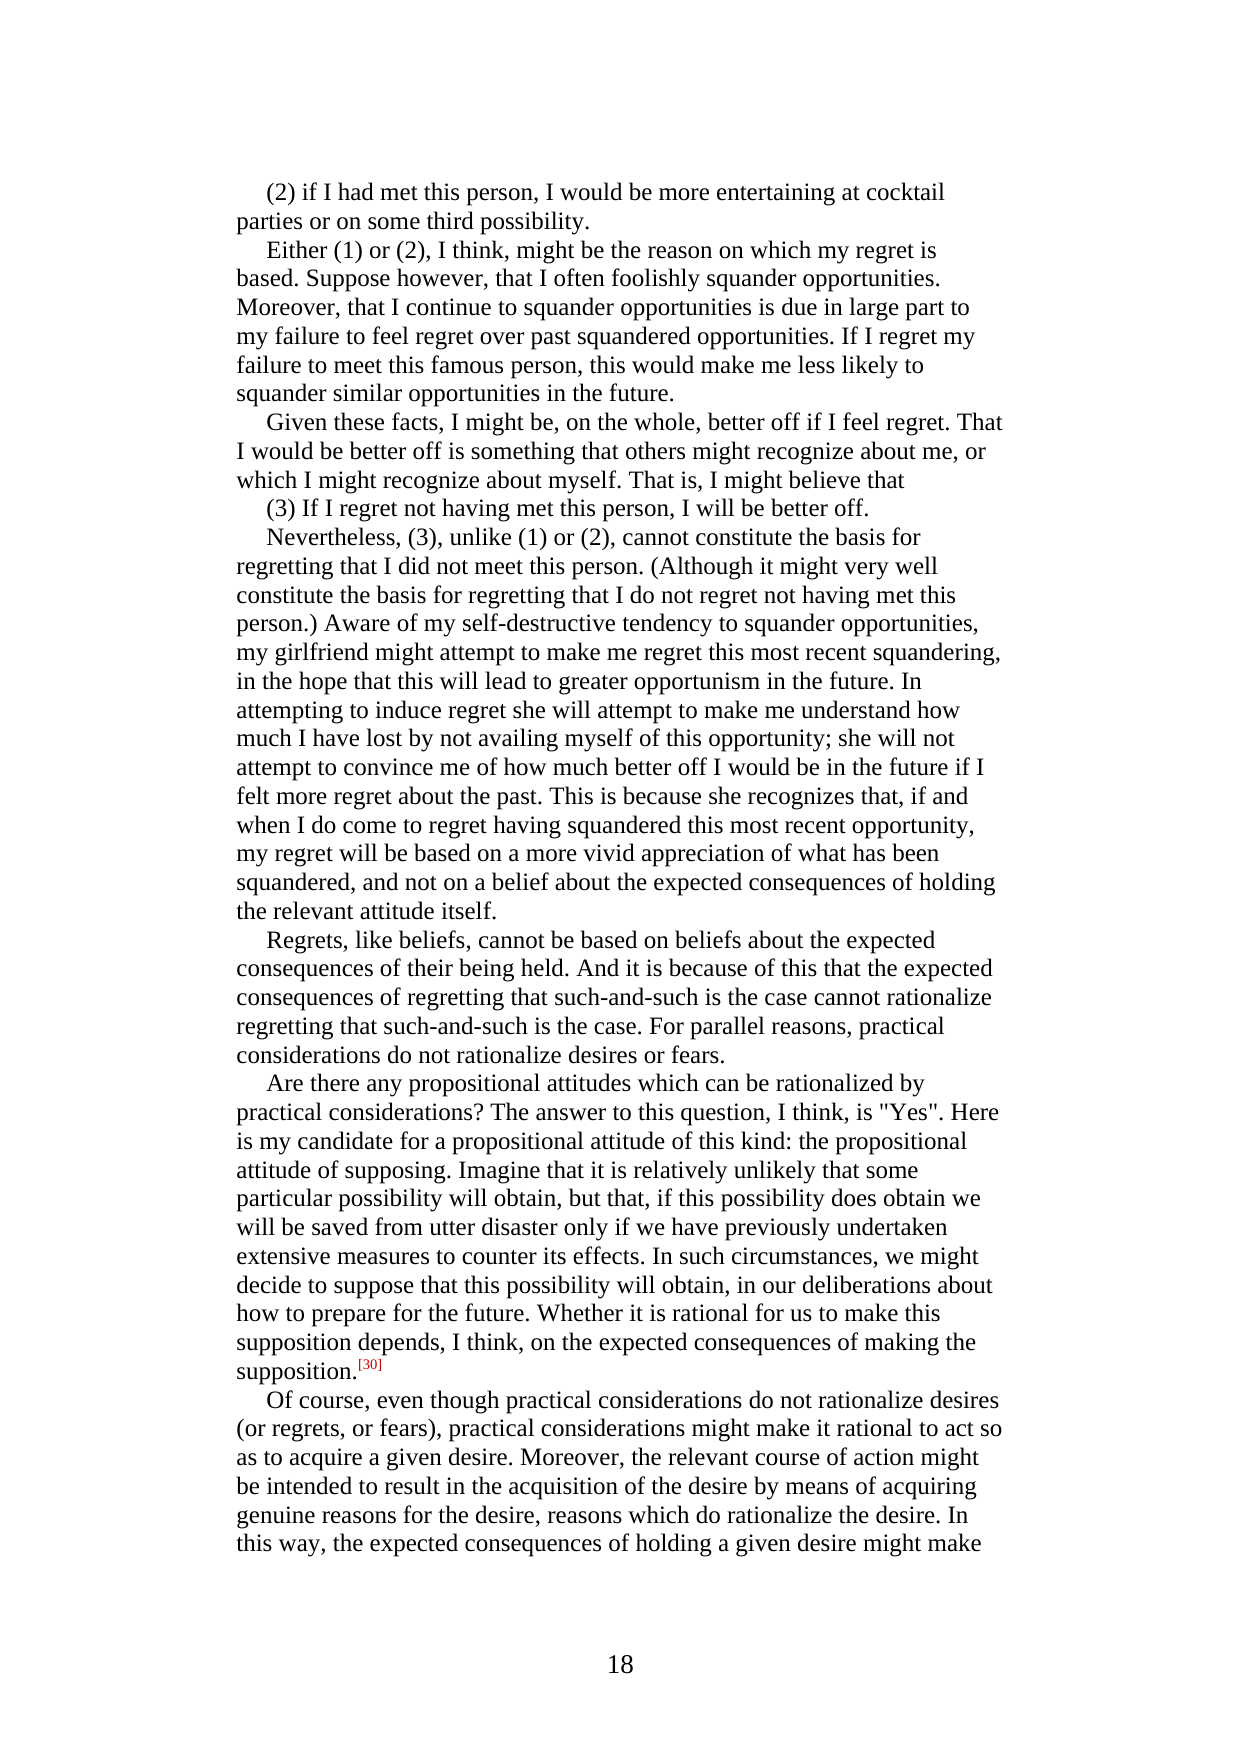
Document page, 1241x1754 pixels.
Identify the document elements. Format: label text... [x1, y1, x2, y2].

text Given these facts, I might be, on the whole, better off if I feel regret. That I would be better off is something that others might recognize about me, or which I might recognize about myself. That is, I might believe that [236, 407, 1004, 493]
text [236, 1385, 1004, 1557]
text (3) If I regret not having met this person, I will be better off. [236, 493, 1004, 522]
text Regrets, like beliefs, cannot be based on beliefs about the expected consequences of their being held. And it is because of this that the expected consequences of regretting that such-and-such is the case cannot rationalize regretting that such-and-such is the case. For parallel reasons, practical considerations do not rationalize desires or fears. [236, 925, 1004, 1068]
text Are there any propositional attitudes which can be rationalized by practical considerations? The answer to this question, I think, is "Yes". Here is my candidate for a propositional attitude of this kind: the propositional attitude of supposing. Imagine that it is relatively unlikely that some particular possibility will obtain, but that, if this possibility does obtain we will be saved from utter disaster only if we have previously undertaken extensive measures to counter its effects. In such circumstances, we might decide to suppose that this possibility will obtain, in our deliberations about how to prepare for the future. Whether it is rational for us to make this supposition depends, I think, on the expected consequences of making the supposition.[30] [236, 1068, 1004, 1385]
text Nevertheless, (3), unlike (1) or (2), cannot constitute the basis for regretting that I did not meet this person. (Although it might very well constitute the basis for regretting that I do not regret not having met this person.) Aware of my self-destructive tendency to squander opportunities, my girlfriend might attempt to make me regret this most recent squandering, in the hope that this will lead to greater opportunism in the future. In attempting to induce regret she will attempt to make me understand how much I have lost by not availing myself of this opportunity; she will not attempt to convince me of how much better off I would be in the future if I felt more regret about the past. This is because she recognizes that, if and when I do come to regret having squandered this most recent opportunity, my regret will be based on a more vivid appreciation of what has been squandered, and not on a belief about the expected consequences of holding the relevant attitude itself. [236, 522, 1004, 925]
text (2) if I had met this person, I would be more entertaining at cocktail parties or on some third possibility. [236, 177, 1004, 235]
text Either (1) or (2), I think, might be the reason on which my regret is based. Suppose however, that I often foolishly squander opportunities. Moreover, that I continue to squander opportunities is due in large part to my failure to feel regret over past squandered opportunities. If I regret my failure to meet this famous person, this would make me less likely to squander similar opportunities in the future. [236, 235, 1004, 407]
